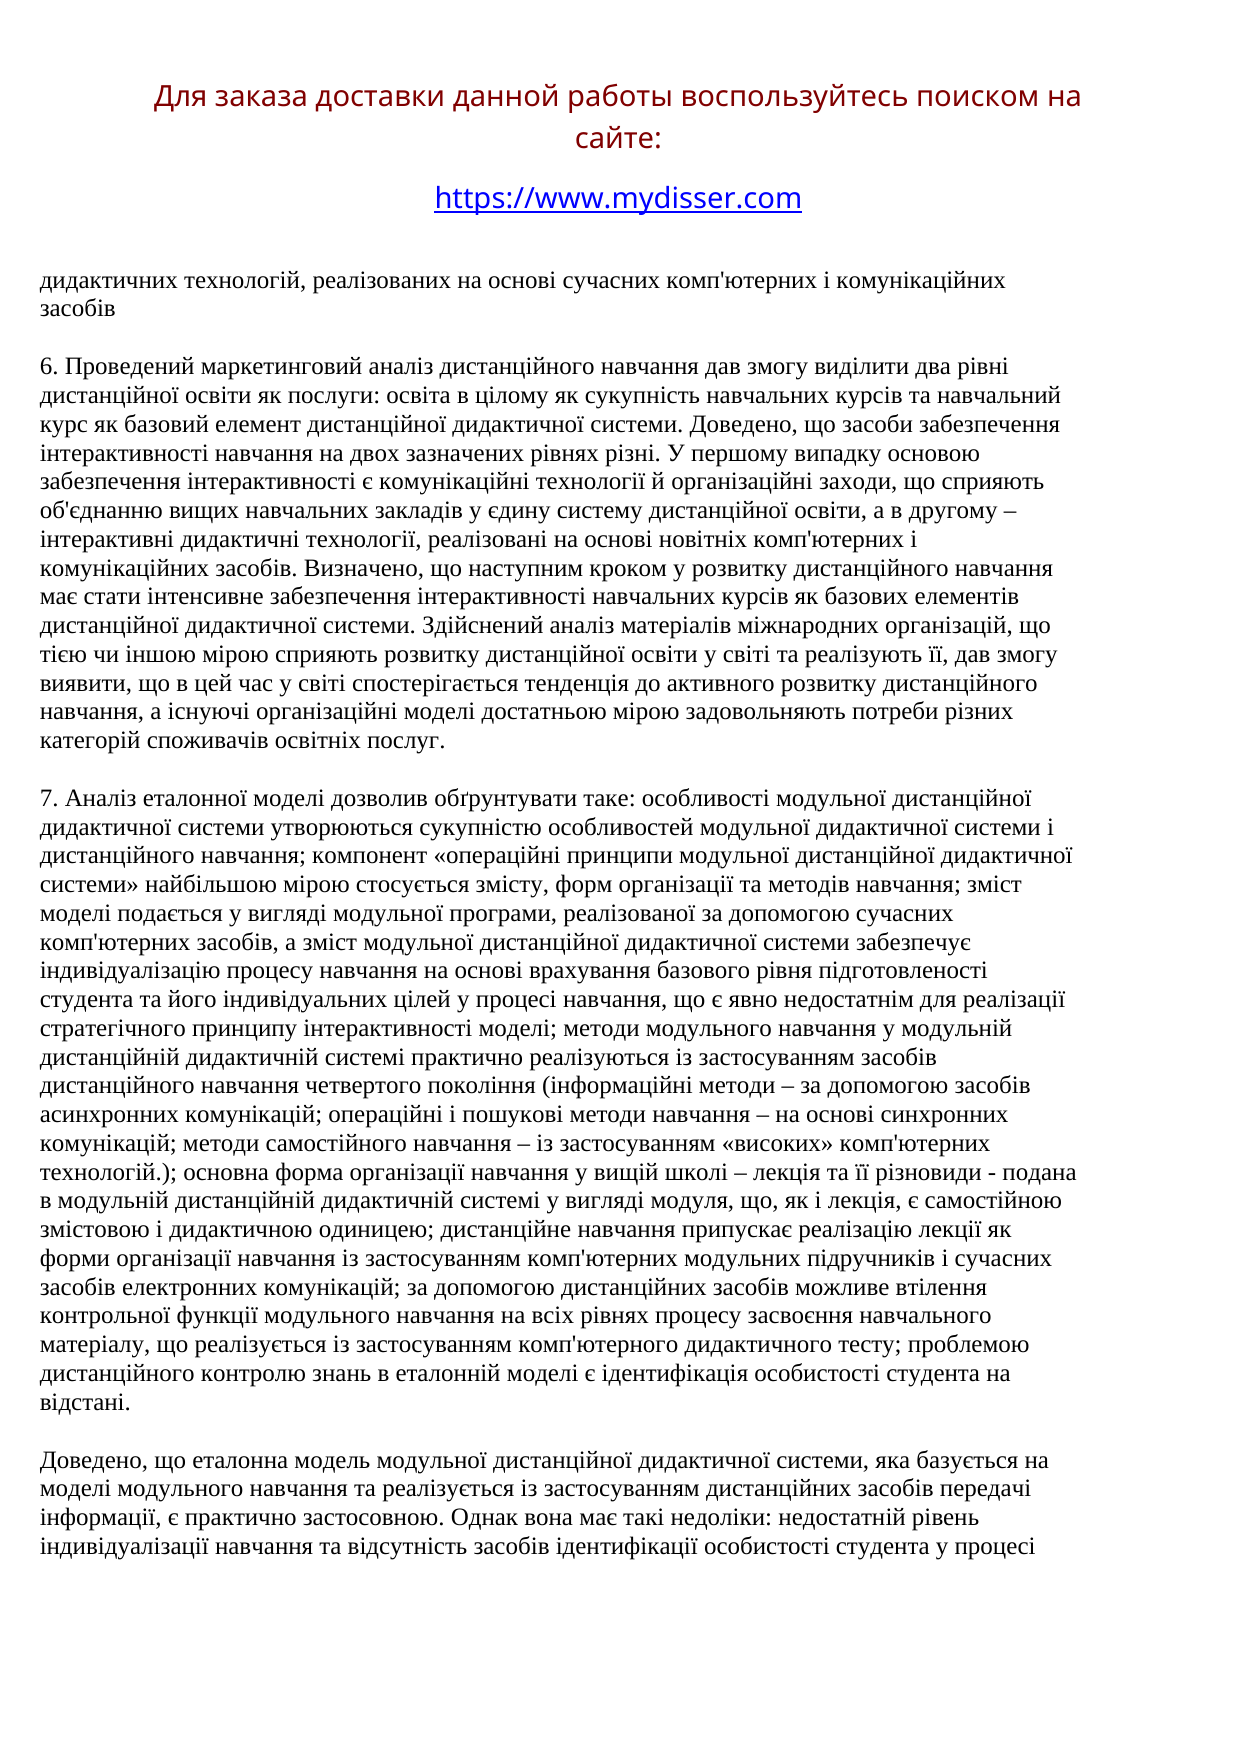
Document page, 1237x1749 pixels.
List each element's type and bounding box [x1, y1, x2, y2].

table_cell [40, 236, 1086, 1560]
